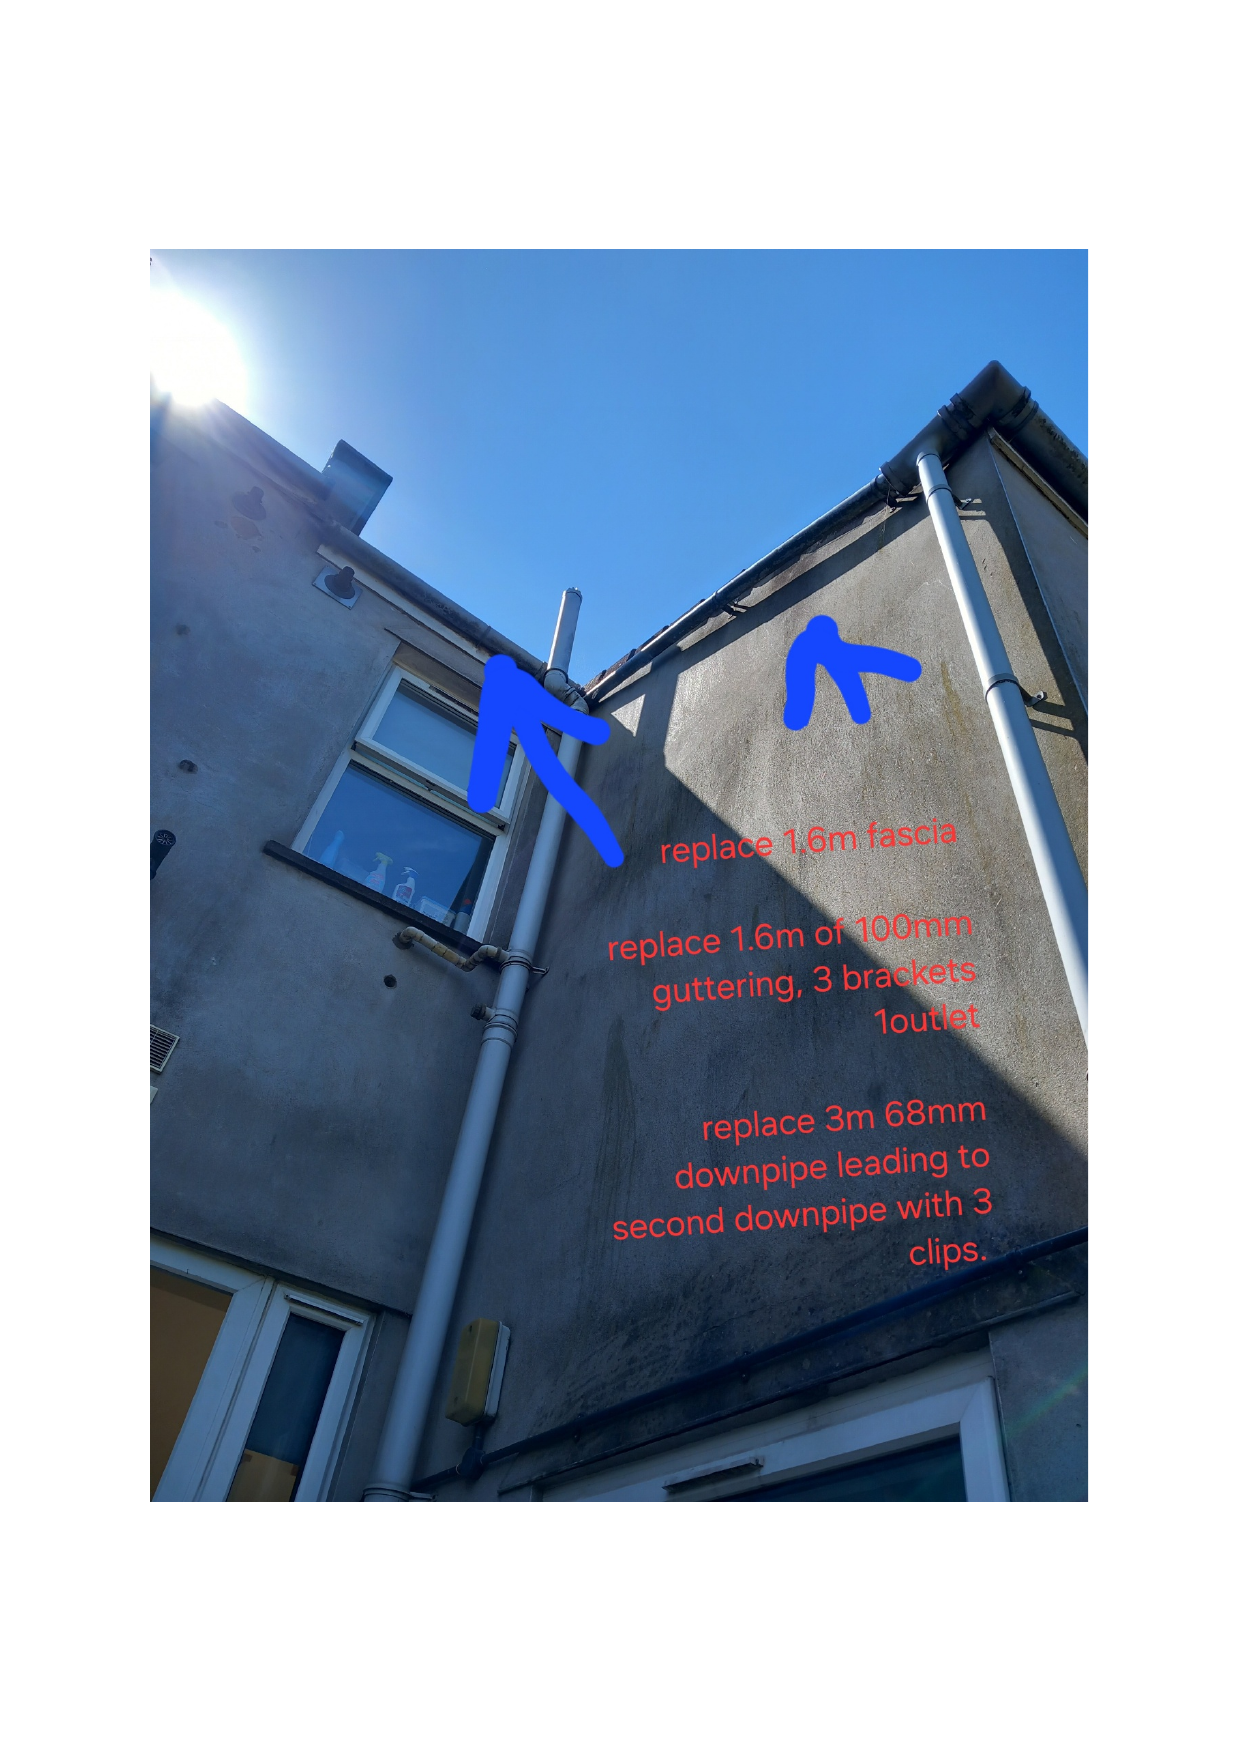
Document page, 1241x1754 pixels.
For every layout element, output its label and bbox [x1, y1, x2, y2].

picture [150, 249, 1089, 1502]
